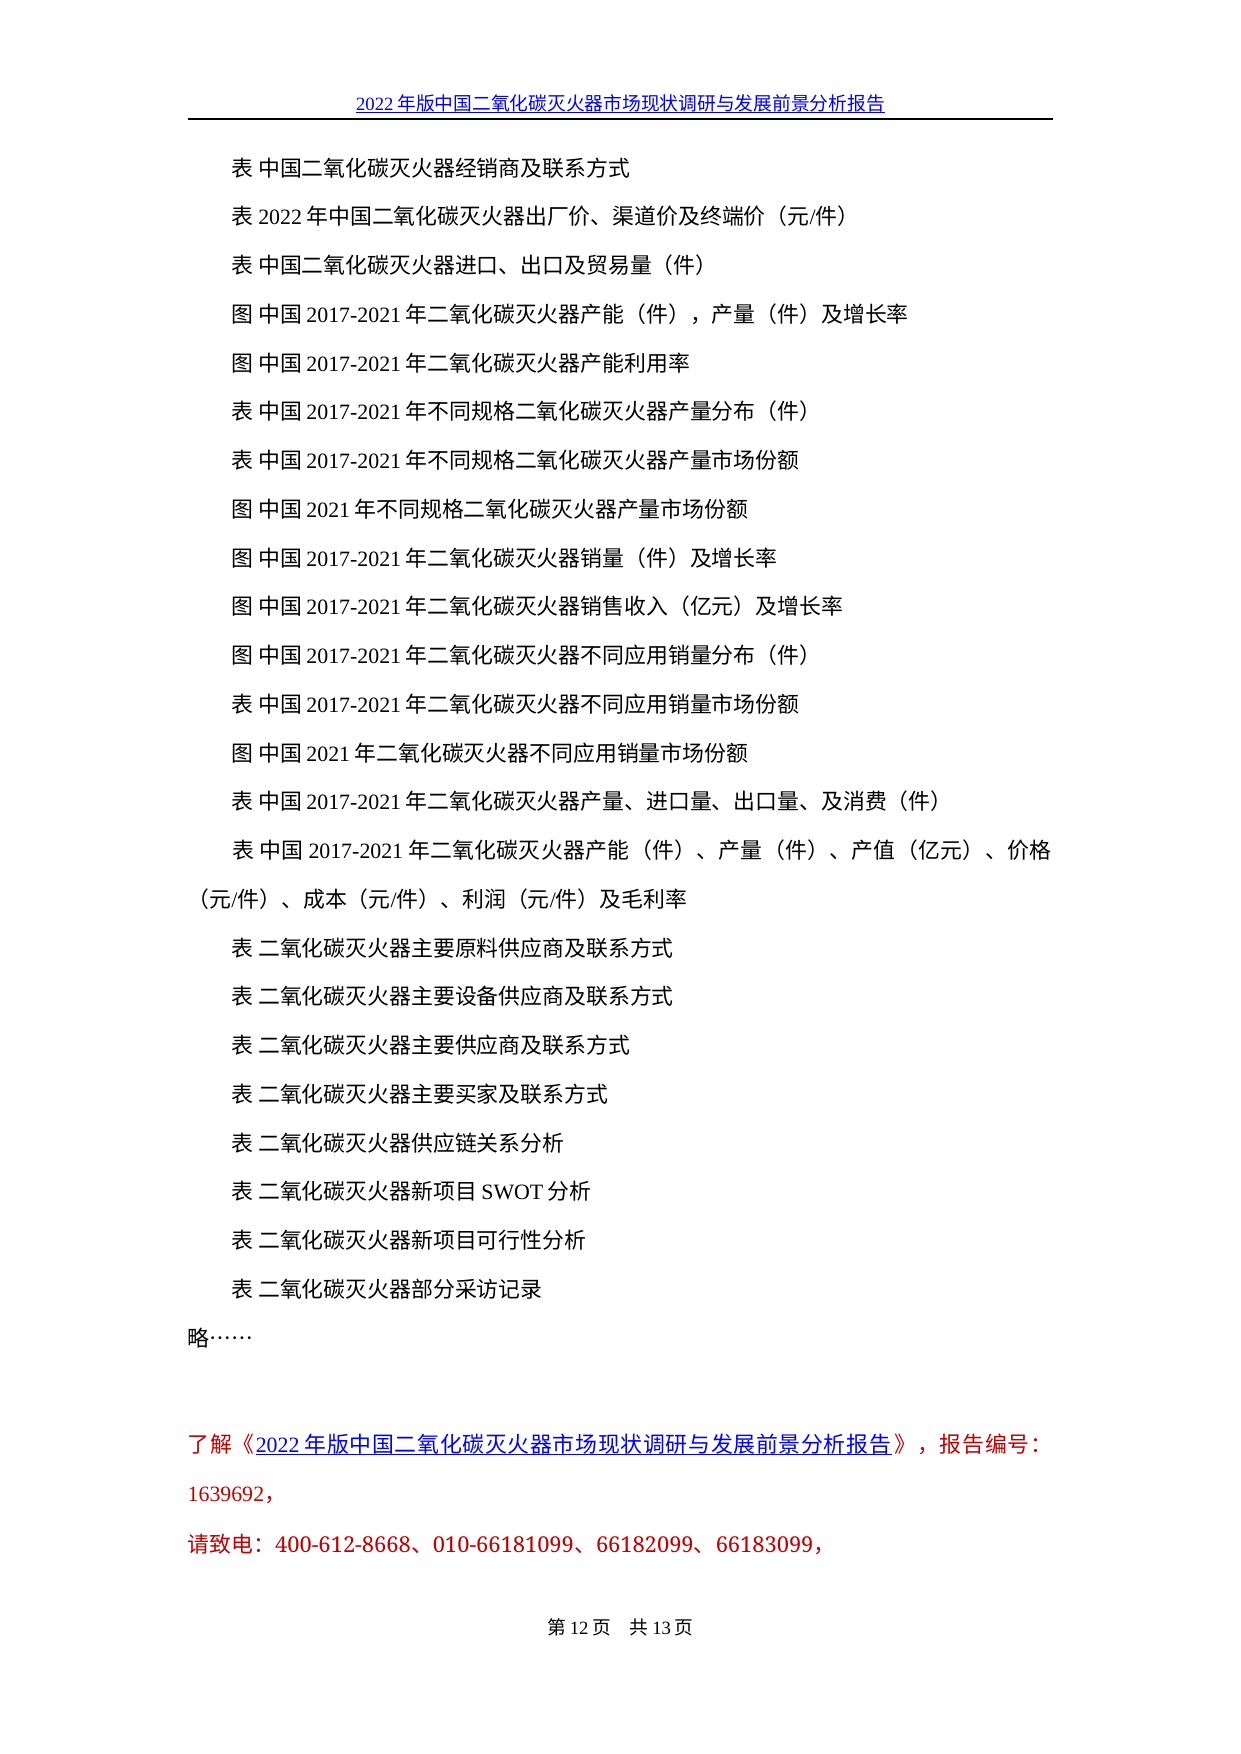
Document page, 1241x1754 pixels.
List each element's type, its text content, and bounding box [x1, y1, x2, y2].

text 请致电：400-612-8668、010-66181099、66182099、66183099， [187, 1527, 1053, 1559]
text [187, 150, 1053, 1353]
text 了解《2022年版中国二氧化碳灭火器市场现状调研与发展前景分析报告》，报告编号：1639692， [187, 1427, 1053, 1508]
